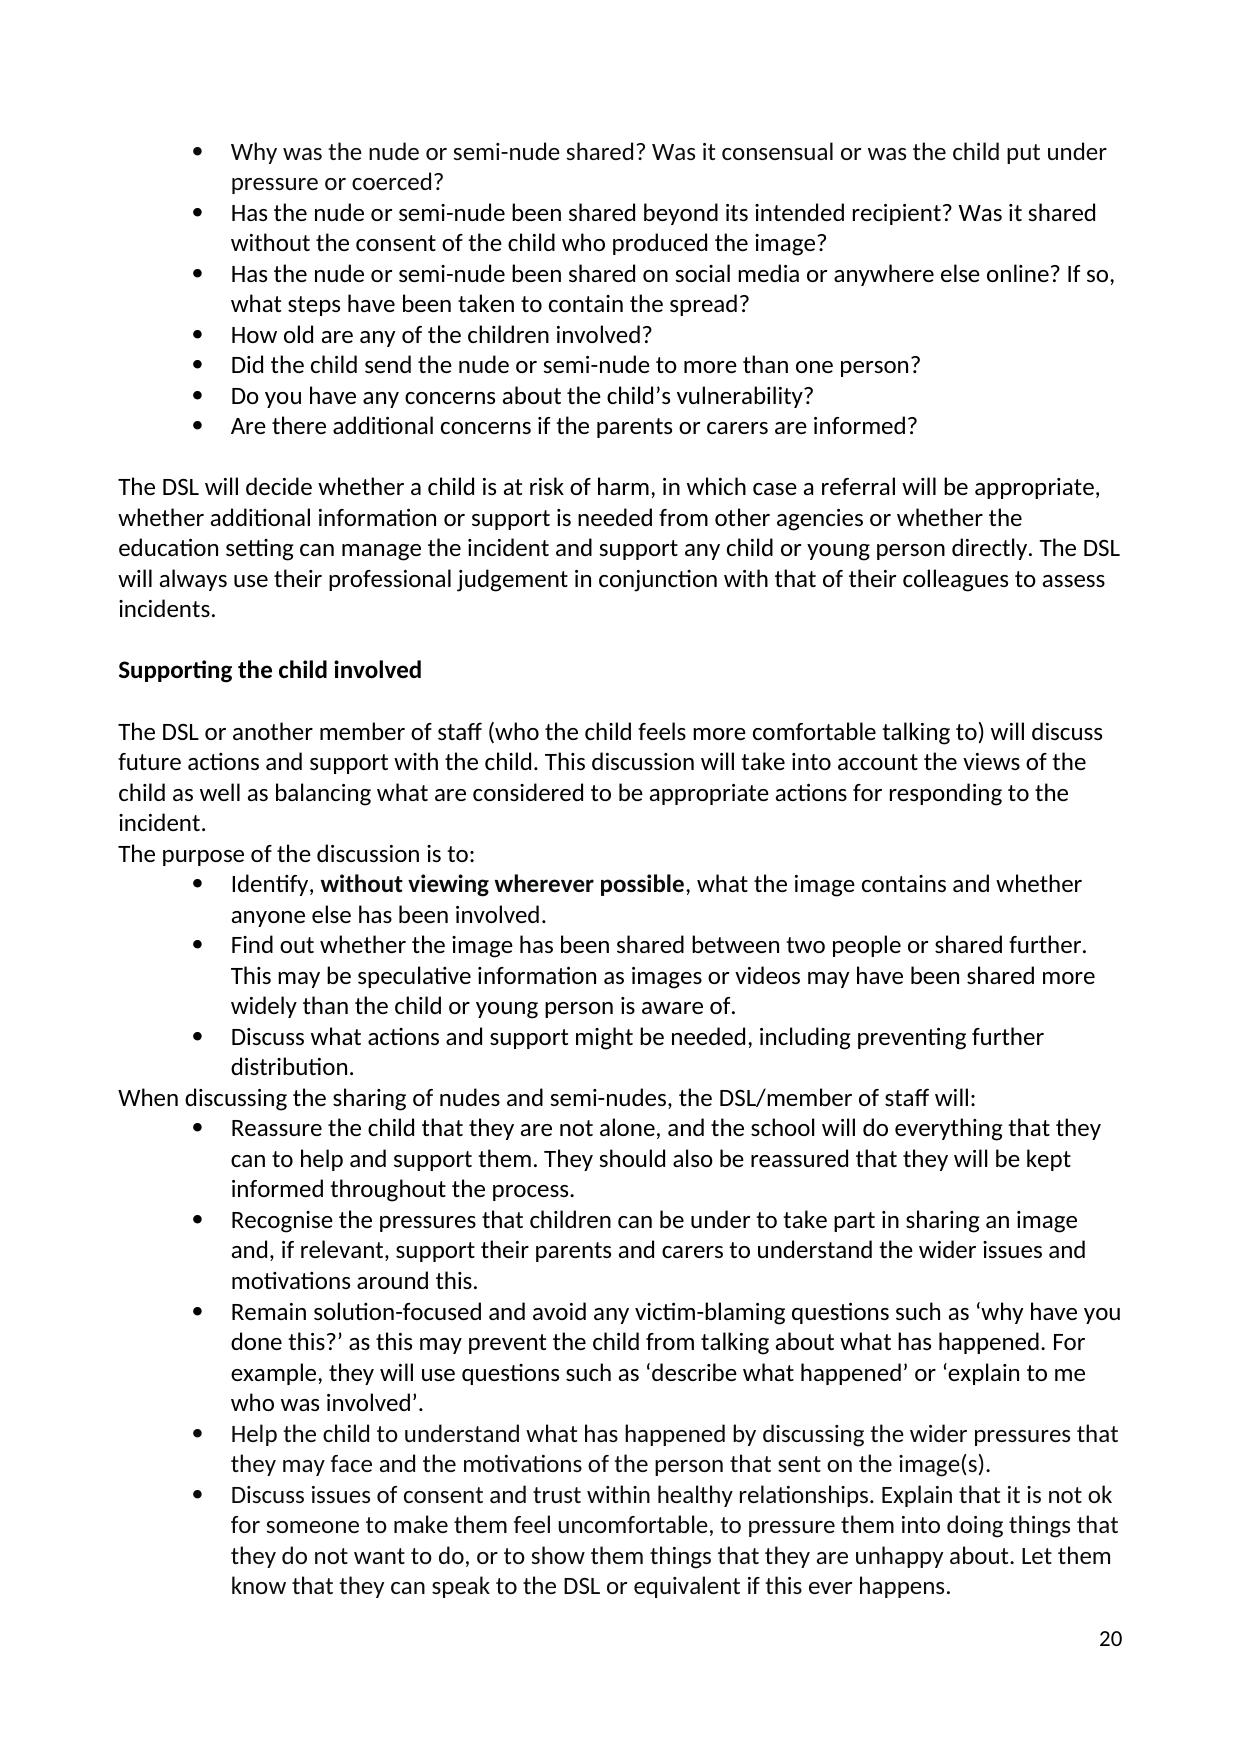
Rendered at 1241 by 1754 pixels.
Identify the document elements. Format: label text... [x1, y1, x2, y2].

list Has the nude or semi-nude been shared beyond its intended recipient? Was it shared without the consent of the child who produced the image? [193, 197, 1122, 258]
list Discuss issues of consent and trust within healthy relationships. Explain that it is not ok for someone to make them feel uncomfortable, to pressure them into doing things that they do not want to do, or to show them things that they are unhappy about. Let them know that they can speak to the DSL or equivalent if this ever happens. [193, 1479, 1122, 1601]
list Help the child to understand what has happened by discussing the wider pressures that they may face and the motivations of the person that sent on the image(s). [193, 1418, 1122, 1479]
list Has the nude or semi-nude been shared on social media or anywhere else online? If so, what steps have been taken to contain the spread? [193, 258, 1122, 319]
text The DSL or another member of staff (who the child feels more comfortable talking to) will discuss future actions and support with the child. This discussion will take into account the views of the child as well as balancing what are considered to be appropriate actions for responding to the incident. [118, 716, 1122, 838]
list Did the child send the nude or semi-nude to more than one person? [193, 349, 1122, 380]
list Discuss what actions and support might be needed, including preventing further distribution. [193, 1021, 1122, 1082]
text The DSL will decide whether a child is at risk of harm, in which case a referral will be appropriate, whether additional information or support is needed from other agencies or whether the education setting can manage the incident and support any child or young person directly. The DSL will always use their professional judgement in conjunction with that of their colleagues to assess incidents. [118, 472, 1122, 624]
list How old are any of the children involved? [193, 319, 1122, 349]
list Remain solution-focused and avoid any victim-blaming questions such as ‘why have you done this?’ as this may prevent the child from talking about what has happened. For example, they will use questions such as ‘describe what happened’ or ‘explain to me who was involved’. [193, 1296, 1122, 1418]
list Do you have any concerns about the child’s vulnerability? [193, 380, 1122, 411]
list Identify, without viewing wherever possible, what the image contains and whether anyone else has been involved. [193, 868, 1122, 929]
text The purpose of the discussion is to: [118, 838, 1122, 868]
list Are there additional concerns if the parents or carers are informed? [193, 411, 1122, 441]
list Recognise the pressures that children can be under to take part in sharing an image and, if relevant, support their parents and carers to understand the wider issues and motivations around this. [193, 1204, 1122, 1296]
list Reassure the child that they are not alone, and the school will do everything that they can to help and support them. They should also be reassured that they will be kept informed throughout the process. [193, 1112, 1122, 1204]
text When discussing the sharing of nudes and semi-nudes, the DSL/member of staff will: [118, 1082, 1122, 1112]
list Find out whether the image has been shared between two people or shared further. This may be speculative information as images or videos may have been shared more widely than the child or young person is aware of. [193, 929, 1122, 1021]
text Supporting the child involved [118, 655, 1122, 685]
list Why was the nude or semi-nude shared? Was it consensual or was the child put under pressure or coerced? [193, 136, 1122, 197]
